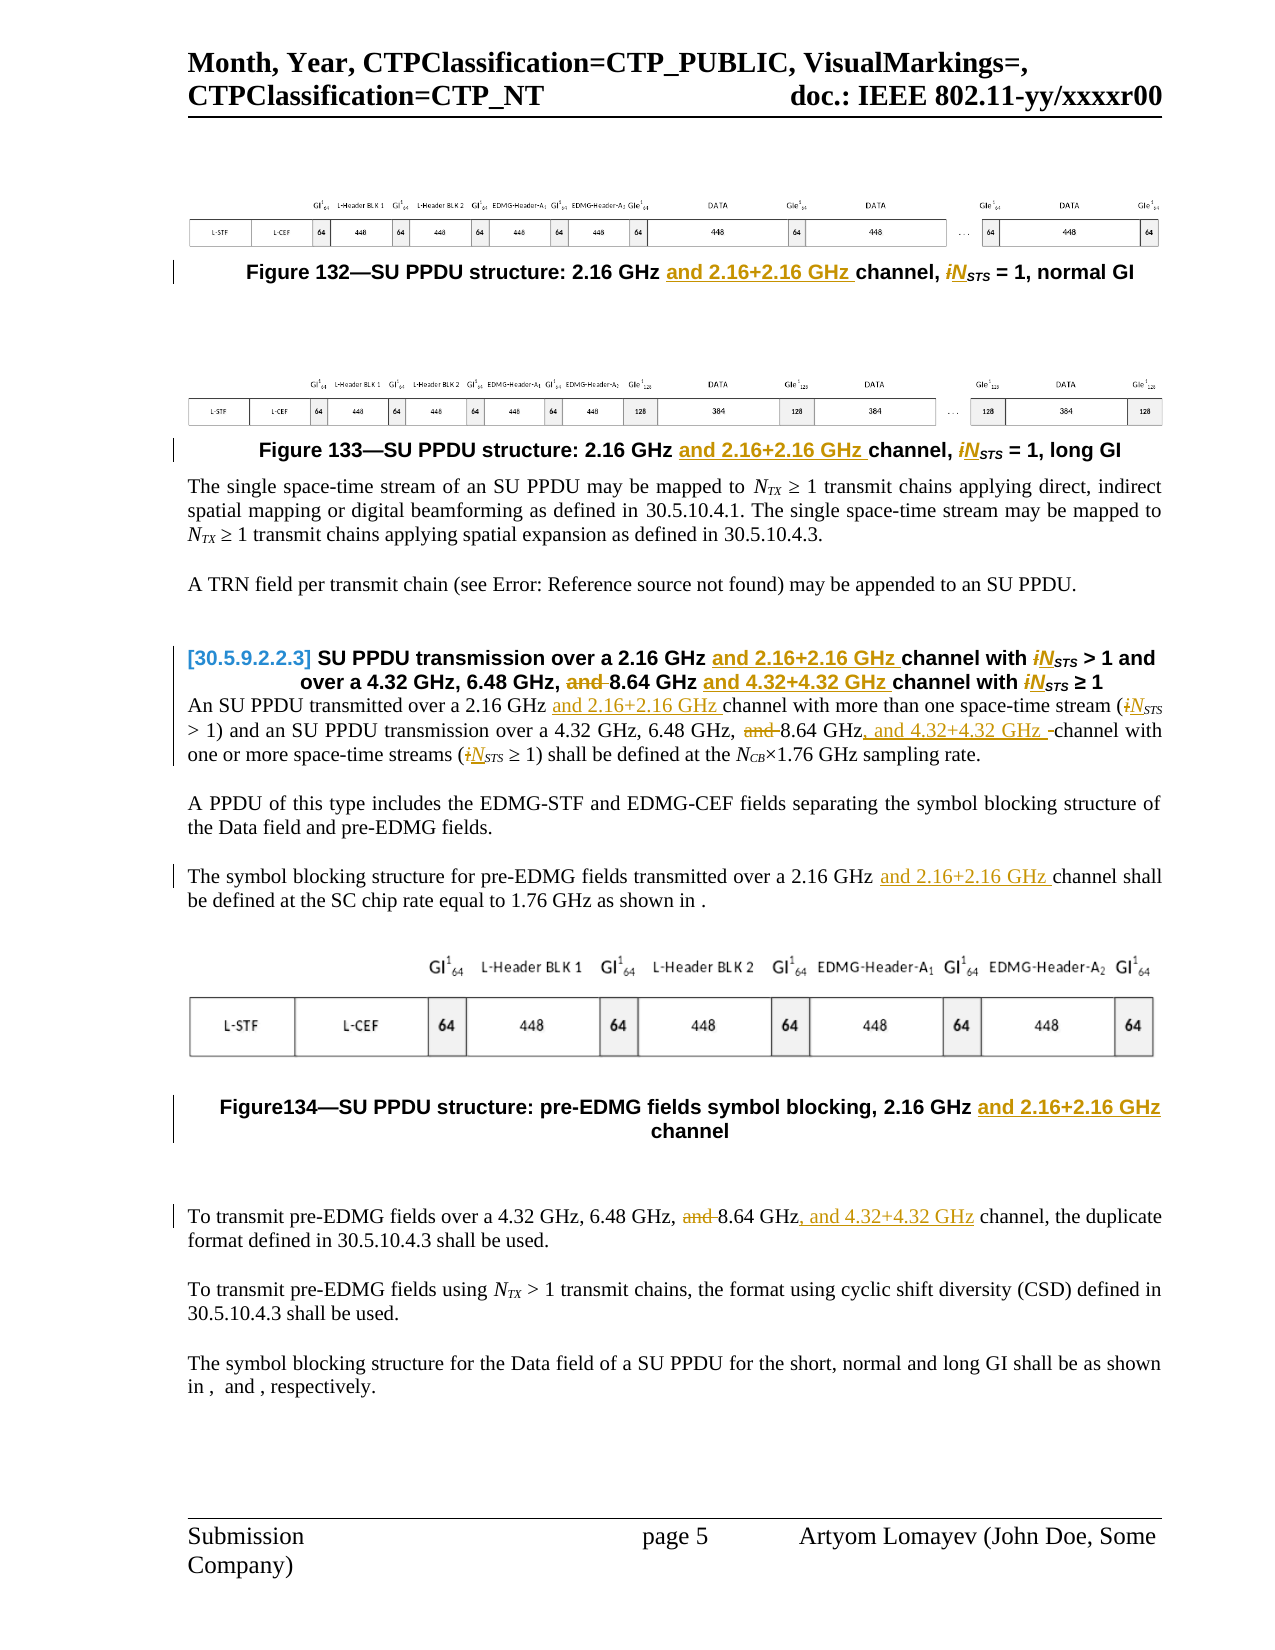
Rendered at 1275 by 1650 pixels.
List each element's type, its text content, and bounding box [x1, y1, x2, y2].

text To transmit pre-EDMG fields over a 4.32 GHz, 6.48 GHz, 8.64 GHz channel, the duplicate format defined in 30.5.10.4.2 shall be used. [187, 1204, 1162, 1252]
text The single space-time stream of an SU PPDU may be mapped to NTX ≥ 1 transmit chains applying direct, indirect spatial mapping or digital beamforming as defined in 30.5.10.4.1. The single space-time stream may be mapped to NTX ≥ 1 transmit chains applying spatial expansion as defined in 30.5.10.4.2. [187, 474, 1162, 546]
list SU PPDU transmission over a 2.16 GHz channel with STS > 1 and over a 4.32 GHz, 6.48 GHz, 8.64 GHz channel with STS ≥ 1 [187, 646, 1162, 693]
text An SU PPDU transmitted over a 2.16 GHz channel with more than one space-time stream (STS > 1) and an SU PPDU transmission over a 4.32 GHz, 6.48 GHz, 8.64 GHzchannel with one or more space-time streams (STS ≥ 1) shall be defined at the NCB×1.76 GHz sampling rate. [187, 693, 1162, 766]
text To transmit pre-EDMG fields using NTX > 1 transmit chains, the format using cyclic shift diversity (CSD) defined in 30.5.10.4.2 shall be used. [187, 1277, 1162, 1325]
list Figure134—SU PPDU structure: pre-EDMG fields symbol blocking, 2.16 GHz channel [217, 1095, 1162, 1143]
text The symbol blocking structure for pre-EDMG fields transmitted over a 2.16 GHz channel shall be defined at the SC chip rate equal to 1.76 GHz as shown in Figure 134. [187, 864, 1162, 912]
list Figure 133—SU PPDU structure: 2.16 GHz channel, STS = 1, long GI [217, 438, 1162, 462]
text A PPDU of this type includes the EDMG-STF and EDMG-CEF fields separating the symbol blocking structure of the Data field and pre-EDMG fields. [187, 791, 1162, 839]
text The symbol blocking structure for the Data field of a SU PPDU for the short, normal and long GI shall be as shown in Figure 135, Figure 136 and Figure 137, respectively. [187, 1350, 1162, 1398]
list Figure 132—SU PPDU structure: 2.16 GHz channel, STS = 1, normal GI [217, 259, 1162, 283]
